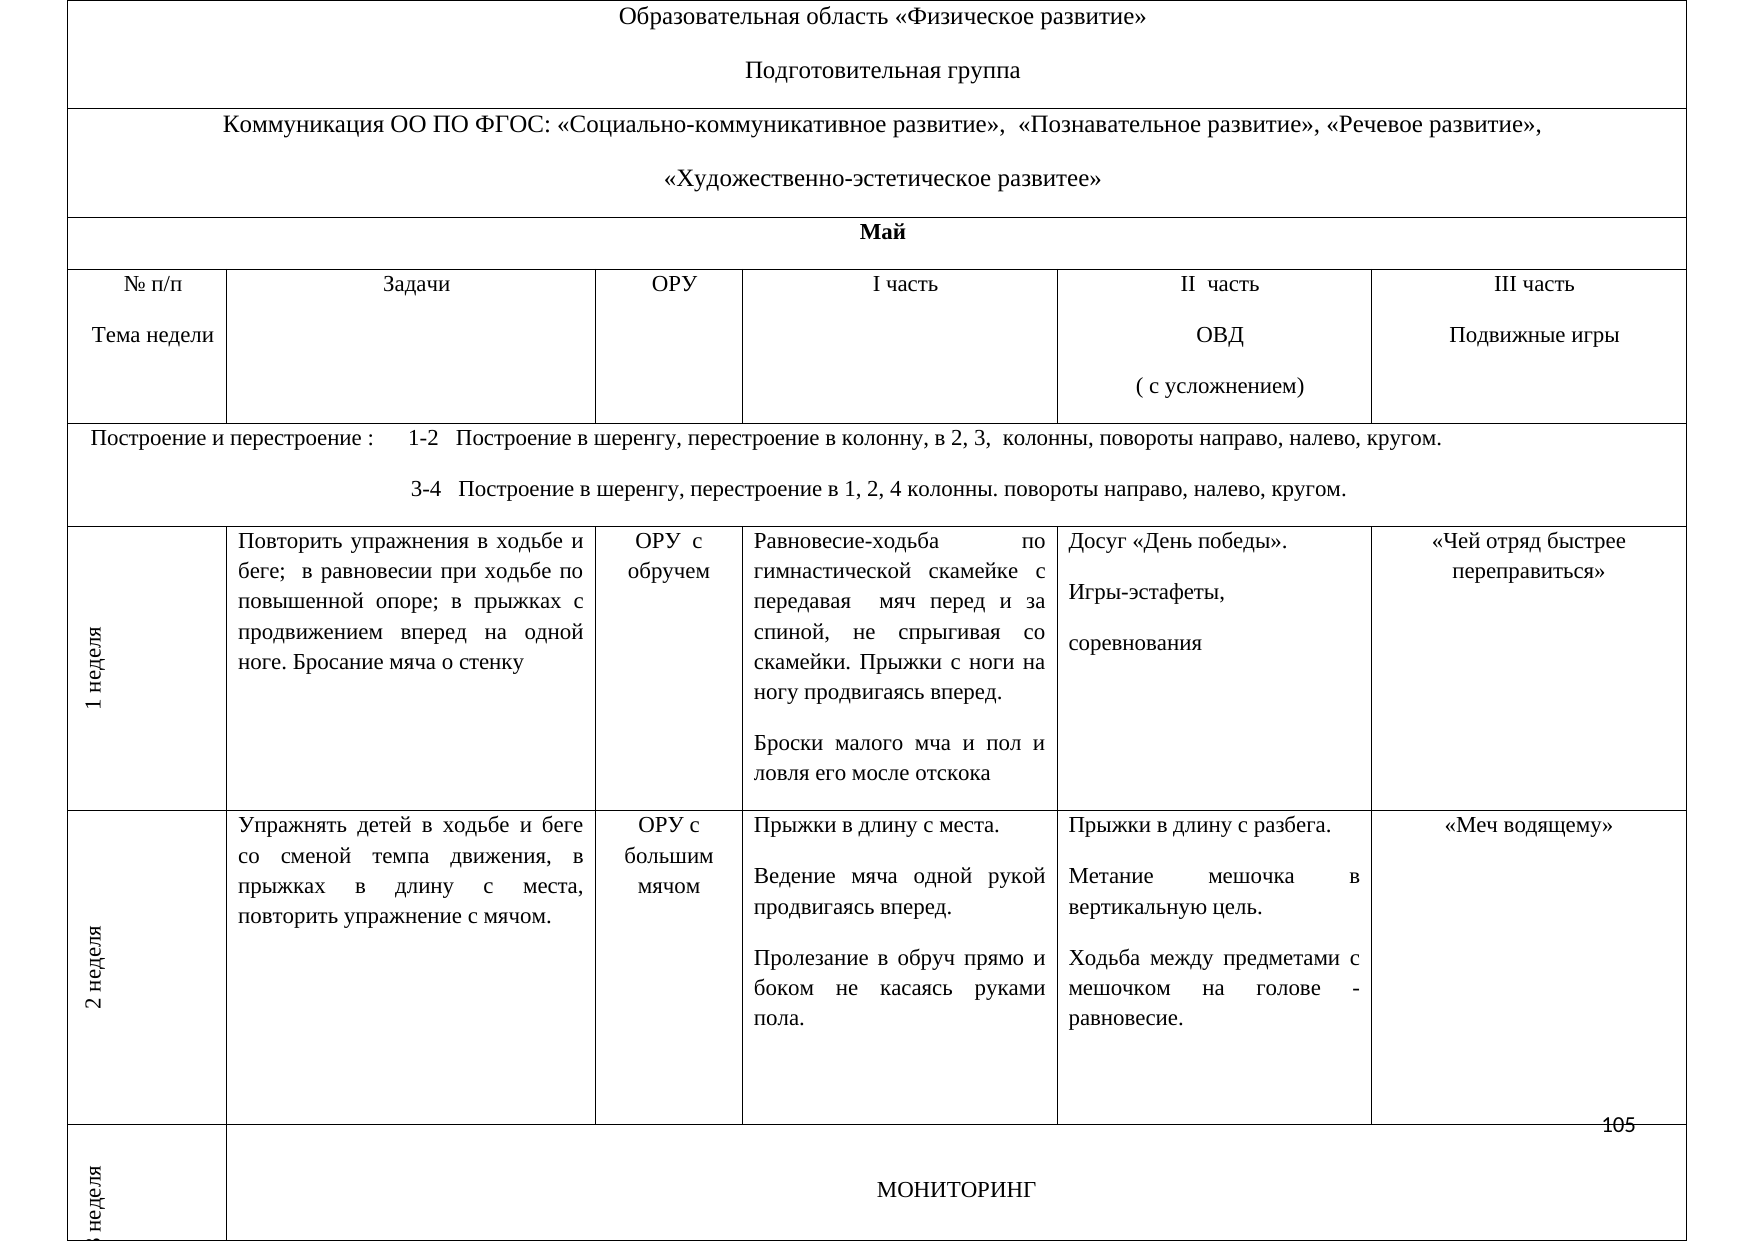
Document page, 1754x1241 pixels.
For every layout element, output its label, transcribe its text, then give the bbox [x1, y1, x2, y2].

table_cell 2 неделя [68, 811, 226, 1124]
table_cell 1 неделя [68, 527, 226, 810]
table_cell «Меч водящему» [1372, 811, 1686, 1124]
table_cell № п/п Тема недели [68, 270, 226, 423]
table_cell Прыжки в длину с места. Ведение мяча одной рукой продвигаясь вперед. Пролезание в обруч прямо и боком не касаясь руками пола. [743, 811, 1057, 1124]
table_cell Упражнять детей в ходьбе и беге со сменой темпа движения, в прыжках в длину с места, повторить упражнение с мячом. [227, 811, 595, 1124]
table_cell Построение и перестроение : 1-2 Построение в шеренгу, перестроение в колонну, в 2, 3, колонны, повороты направо, налево, кругом. 3-4 Построение в шеренгу, перестроение в 1, 2, 4 колонны. повороты направо, налево, кругом. [68, 424, 1686, 526]
table_cell III часть Подвижные игры [1372, 270, 1686, 423]
table_cell Прыжки в длину с разбега. Метание мешочка в вертикальную цель. Ходьба между предметами с мешочком на голове -равновесие. [1058, 811, 1371, 1124]
table_cell Досуг «День победы». Игры-эстафеты, соревнования [1058, 527, 1371, 810]
table_cell 3 неделя [68, 1125, 226, 1240]
table_cell Повторить упражнения в ходьбе и беге; в равновесии при ходьбе по повышенной опоре; в прыжках с продвижением вперед на одной ноге. Бросание мяча о стенку [227, 527, 595, 810]
table_cell ОРУ с обручем [596, 527, 742, 810]
table_header Образовательная область «Физическое развитие» Подготовительная группа [68, 1, 1686, 108]
table_cell II часть ОВД ( с усложнением) [1058, 270, 1371, 423]
table_cell Равновесие-ходьба по гимнастической скамейке с передавая мяч перед и за спиной, не спрыгивая со скамейки. Прыжки с ноги на ногу продвигаясь вперед. Броски малого мча и пол и ловля его мосле отскока [743, 527, 1057, 810]
table_cell Задачи [227, 270, 595, 423]
table_cell «Чей отряд быстрее переправиться» [1372, 527, 1686, 810]
table_cell ОРУ [596, 270, 742, 423]
table_cell Май [68, 218, 1686, 269]
table_cell МОНИТОРИНГ [227, 1125, 1686, 1240]
table_cell I часть [743, 270, 1057, 423]
table_cell ОРУ с большим мячом [596, 811, 742, 1124]
table_cell Коммуникация ОО ПО ФГОС: «Социально-коммуникативное развитие», «Познавательное развитие», «Речевое развитие», «Художественно-эстетическое развитее» [68, 109, 1686, 217]
